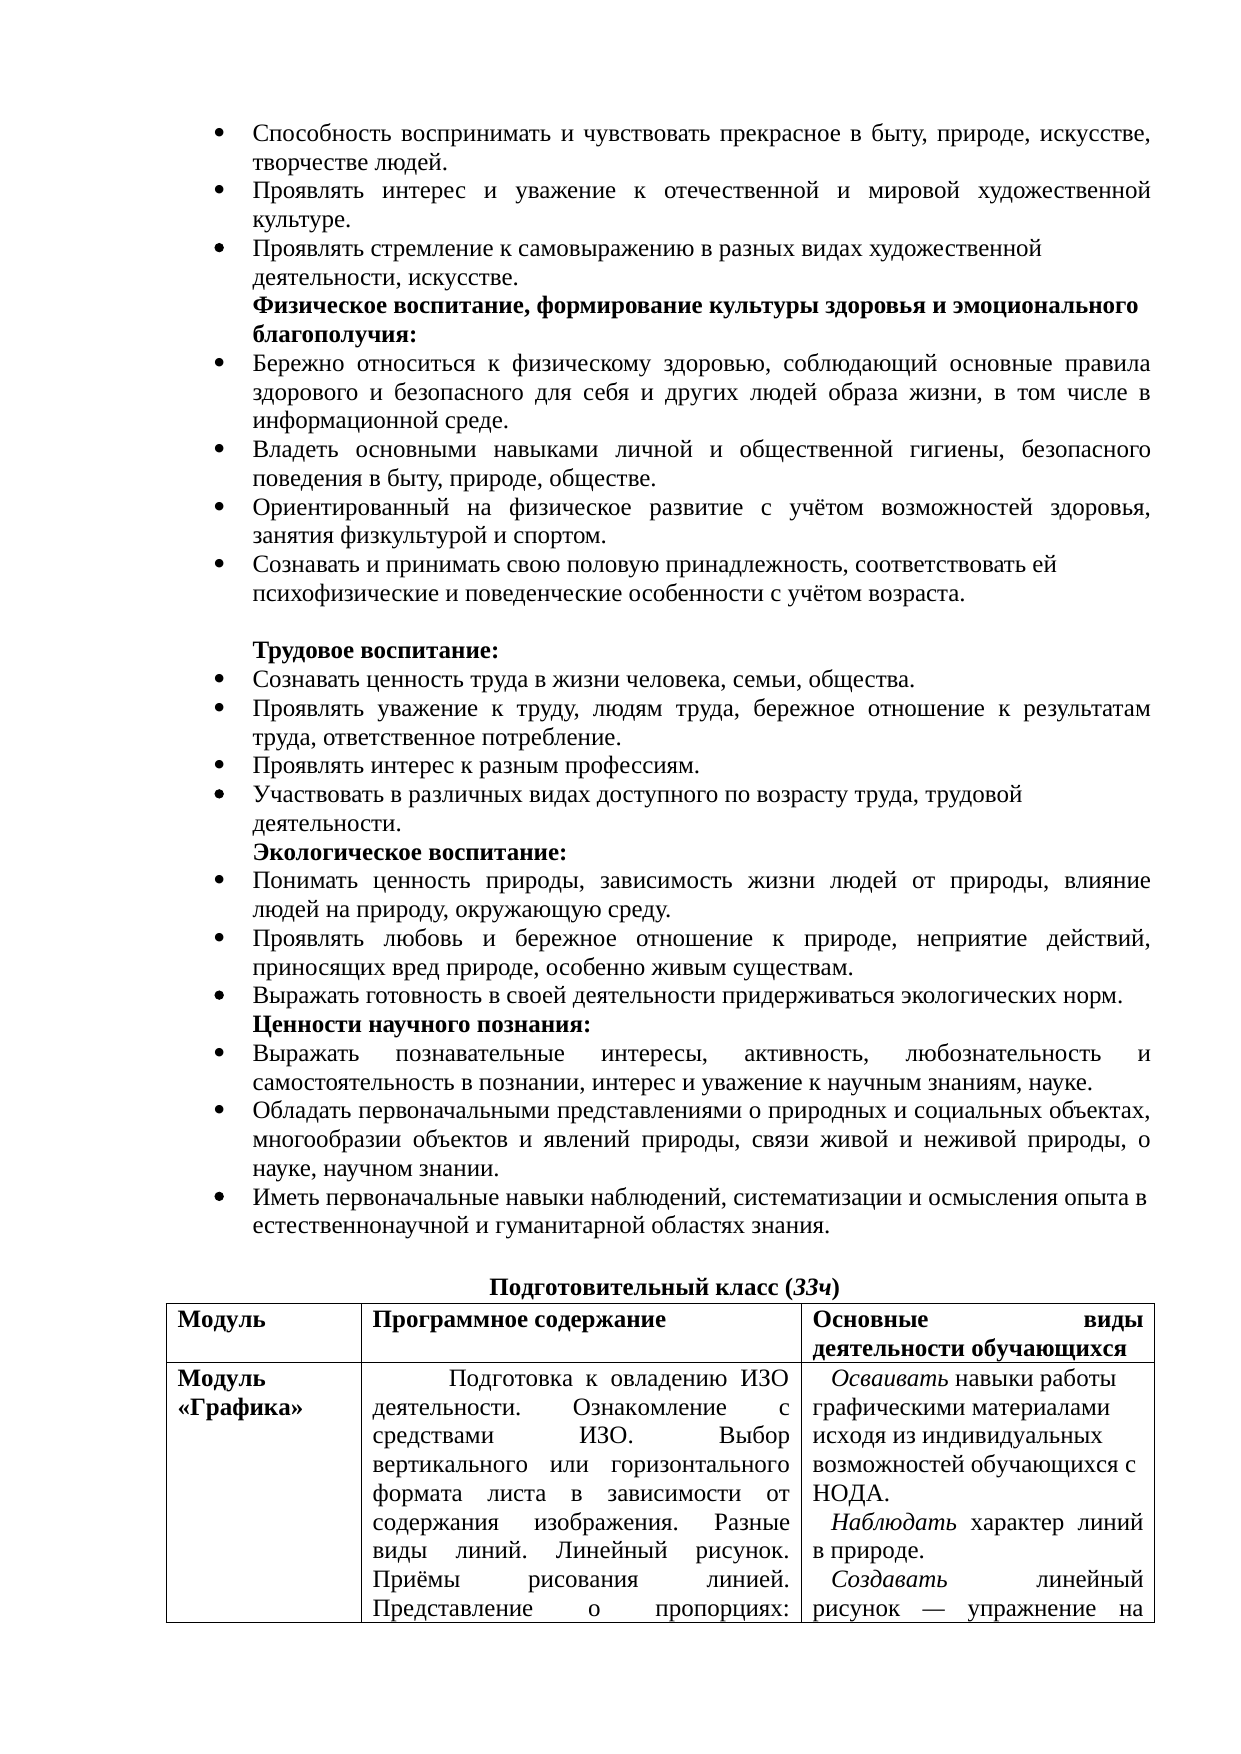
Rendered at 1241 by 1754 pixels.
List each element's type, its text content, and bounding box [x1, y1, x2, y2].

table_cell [802, 1363, 1154, 1622]
list Ориентированный на физическое развитие с учётом возможностей здоровья, занятия физкультурой и спортом. [215, 492, 1152, 549]
list Владеть основными навыками личной и общественной гигиены, безопасного поведения в быту, природе, обществе. [215, 434, 1152, 492]
list Участвовать в различных видах доступного по возрасту труда, трудовой деятельности. [215, 779, 1152, 837]
list Понимать ценность природы, зависимость жизни людей от природы, влияние людей на природу, окружающую среду. [215, 866, 1152, 923]
list Проявлять интерес и уважение к отечественной и мировой художественной культуре. [215, 176, 1152, 233]
list Выражать готовность в своей деятельности придерживаться экологических норм. [215, 981, 1152, 1009]
list Трудовое воспитание: [252, 636, 1152, 664]
list Выражать познавательные интересы, активность, любознательность и самостоятельность в познании, интерес и уважение к научным знаниям, науке. [215, 1038, 1152, 1096]
list Обладать первоначальными представлениями о природных и социальных объектах, многообразии объектов и явлений природы, связи живой и неживой природы, о науке, научном знании. [215, 1096, 1152, 1182]
list Сознавать ценность труда в жизни человека, семьи, общества. [215, 664, 1152, 693]
table_header Программное содержание [362, 1304, 801, 1362]
list Ценности научного познания: [252, 1009, 1152, 1038]
table_header Модуль [167, 1304, 361, 1362]
list Способность воспринимать и чувствовать прекрасное в быту, природе, искусстве, творчестве людей. [215, 118, 1152, 176]
list Сознавать и принимать свою половую принадлежность, соответствовать ей психофизические и поведенческие особенности с учётом возраста. [215, 549, 1152, 607]
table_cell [362, 1363, 801, 1622]
list Проявлять стремление к самовыражению в разных видах художественной деятельности, искусстве. [215, 233, 1152, 291]
subtitle Подготовительный класс (33ч) [177, 1272, 1152, 1301]
table_header Основные виды деятельности обучающихся [802, 1304, 1154, 1362]
list Проявлять любовь и бережное отношение к природе, неприятие действий, приносящих вред природе, особенно живым существам. [215, 923, 1152, 981]
list Бережно относиться к физическому здоровью, соблюдающий основные правила здорового и безопасного для себя и других людей образа жизни, в том числе в информационной среде. [215, 348, 1152, 434]
list Иметь первоначальные навыки наблюдений, систематизации и осмысления опыта в естественнонаучной и гуманитарной областях знания. [215, 1182, 1152, 1239]
list Проявлять уважение к труду, людям труда, бережное отношение к результатам труда, ответственное потребление. [215, 693, 1152, 751]
list Экологическое воспитание: [252, 837, 1152, 866]
list Физическое воспитание, формирование культуры здоровья и эмоционального благополучия: [252, 291, 1152, 348]
table_cell Модуль «Графика» [167, 1363, 361, 1622]
list Проявлять интерес к разным профессиям. [215, 751, 1152, 779]
